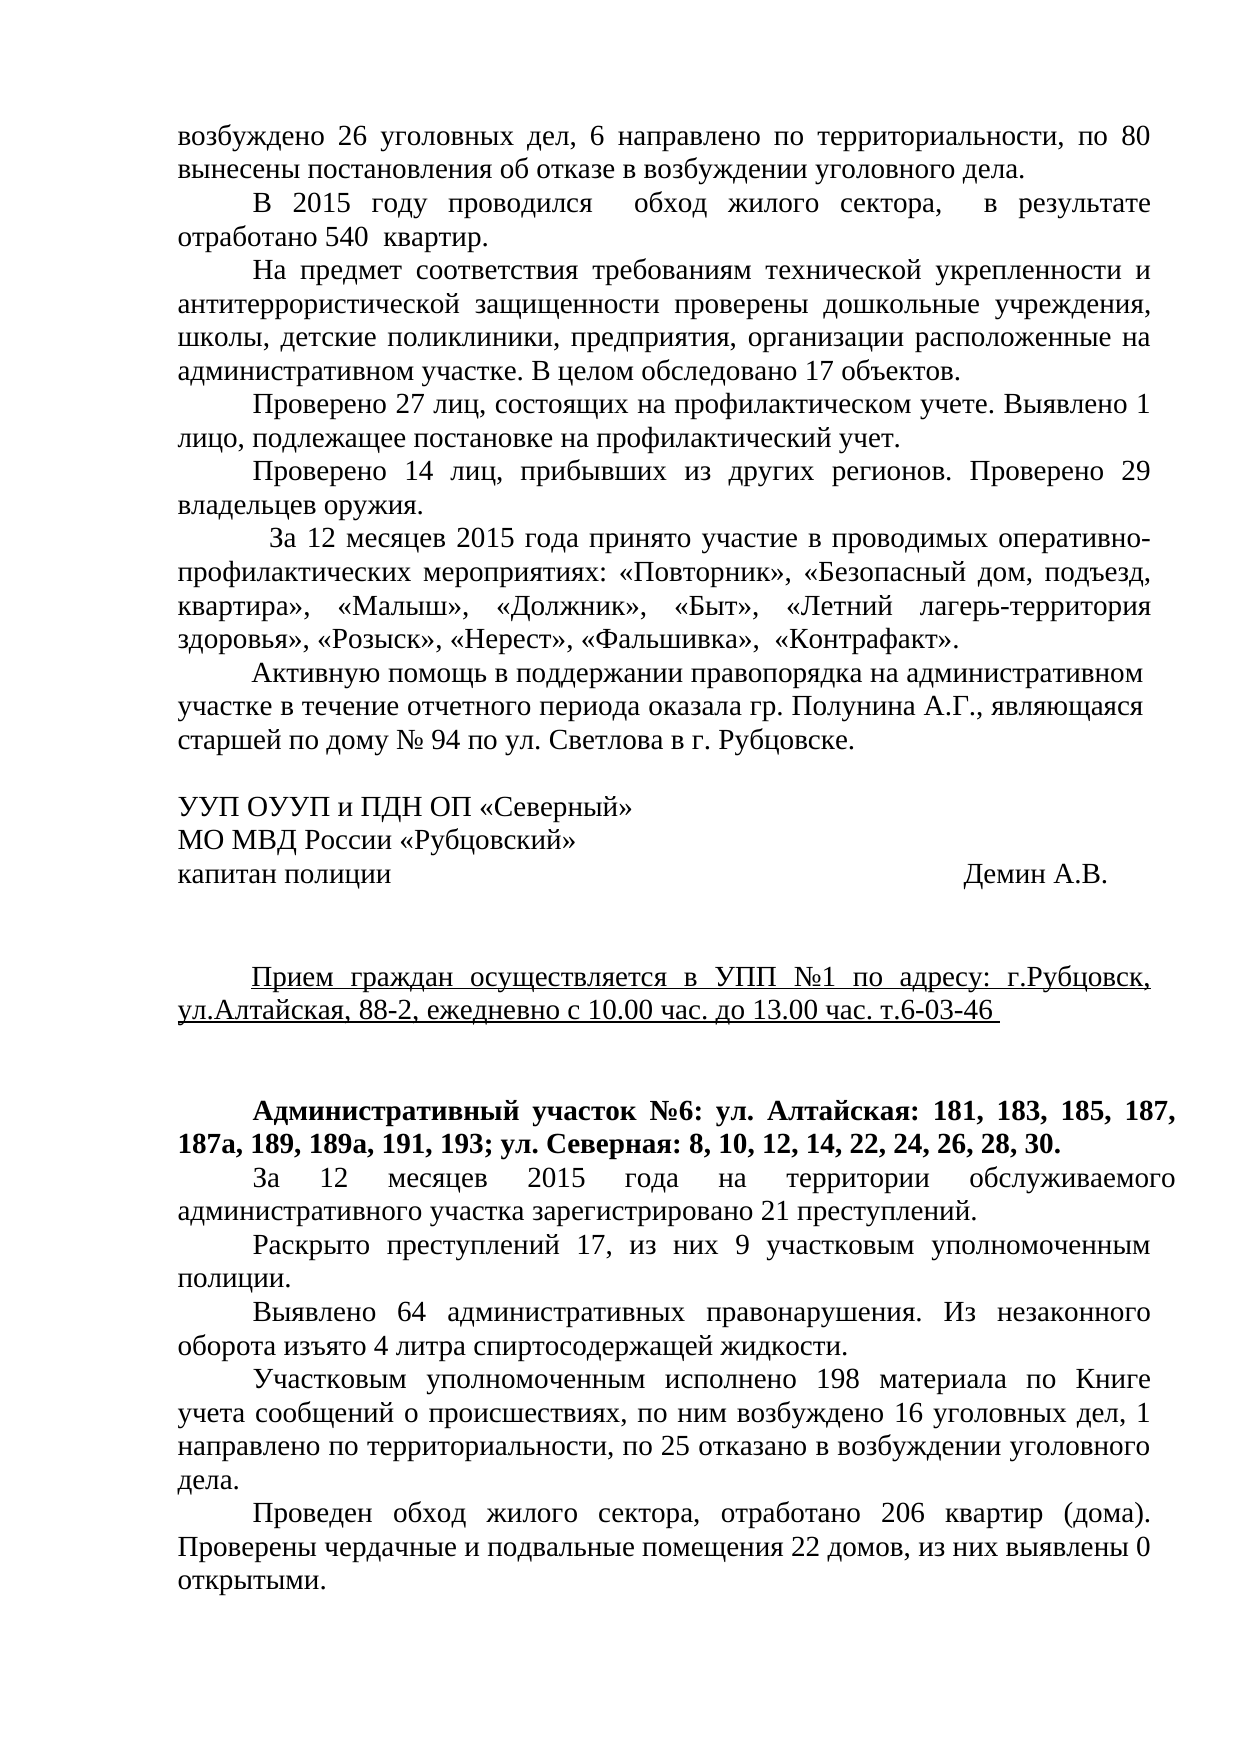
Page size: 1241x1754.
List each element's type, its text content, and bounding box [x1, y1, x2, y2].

text Проверено 27 лиц, состоящих на профилактическом учете. Выявлено 1 лицо, подлежащее постановке на профилактический учет. [177, 386, 1152, 453]
text Выявлено 64 административных правонарушения. Из незаконного оборота изъято 4 литра спиртосодержащей жидкости. [177, 1294, 1152, 1361]
text Административный участок №6: ул. Алтайская: 181, 183, 185, 187, 187а, 189, 189а, 191, 193; ул. Северная: 8, 10, 12, 14, 22, 24, 26, 28, 30. [177, 1093, 1176, 1160]
text В 2015 году проводился обход жилого сектора, в результате отработано 540 квартир. [177, 185, 1152, 252]
text МО МВД России «Рубцовский» [177, 822, 1144, 856]
text Раскрыто преступлений 17, из них 9 участковым уполномоченным полиции. [177, 1227, 1152, 1294]
text УУП ОУУП и ПДН ОП «Северный» [177, 789, 1144, 822]
text Участковым уполномоченным исполнено 198 материала по Книге учета сообщений о происшествиях, по ним возбуждено 16 уголовных дел, 1 направлено по территориальности, по 25 отказано в возбуждении уголовного дела. [177, 1361, 1152, 1495]
text Проведен обход жилого сектора, отработано 206 квартир (дома). Проверены чердачные и подвальные помещения 22 домов, из них выявлены 0 открытыми. [177, 1495, 1152, 1596]
text На предмет соответствия требованиям технической укрепленности и антитеррористической защищенности проверены дошкольные учреждения, школы, детские поликлиники, предприятия, организации расположенные на административном участке. В целом обследовано 17 объектов. [177, 252, 1152, 386]
text За 12 месяцев 2015 года на территории обслуживаемого административного участка зарегистрировано 21 преступлений. [177, 1160, 1176, 1227]
text За 12 месяцев 2015 года принято участие в проводимых оперативно- профилактических мероприятиях: «Повторник», «Безопасный дом, подъезд, квартира», «Малыш», «Должник», «Быт», «Летний лагерь-территория здоровья», «Розыск», «Нерест», «Фальшивка», «Контрафакт». [177, 521, 1152, 655]
text капитан полиции Демин А.В. [177, 856, 1144, 889]
text Прием граждан осуществляется в УПП №1 по адресу: г.Рубцовск, ул.Алтайская, 88-2, ежедневно с 10.00 час. до 13.00 час. т.6-03-46 [177, 959, 1152, 1026]
text Активную помощь в поддержании правопорядка на административном участке в течение отчетного периода оказала гр. Полунина А.Г., являющаяся старшей по дому № 94 по ул. Светлова в г. Рубцовске. [177, 655, 1144, 755]
text Проверено 14 лиц, прибывших из других регионов. Проверено 29 владельцев оружия. [177, 453, 1152, 521]
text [177, 118, 1152, 185]
